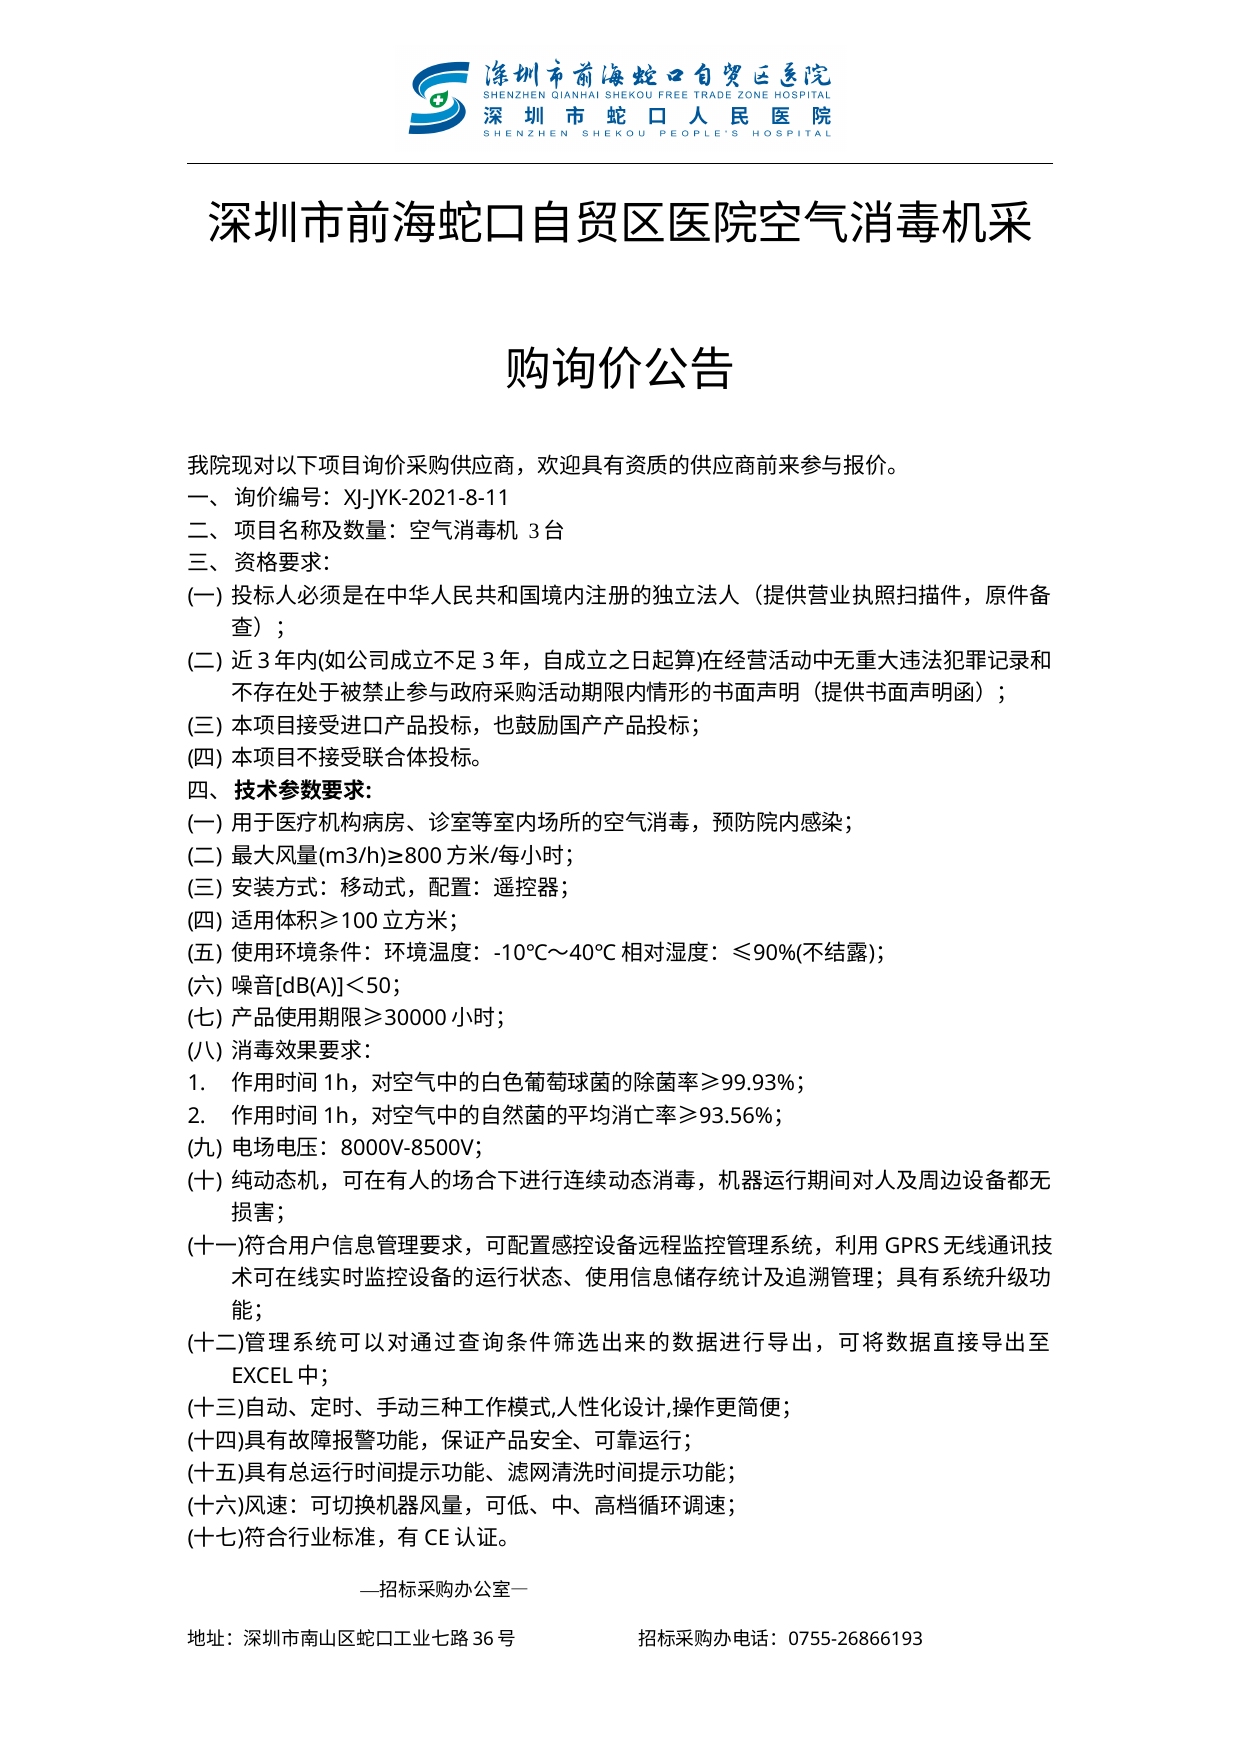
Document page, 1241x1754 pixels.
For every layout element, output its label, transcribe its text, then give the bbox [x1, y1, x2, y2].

list 近3年内(如公司成立不足3年，自成立之日起算)在经营活动中无重大违法犯罪记录和不存在处于被禁止参与政府采购活动期限内情形的书面声明（提供书面声明函）； [187, 642, 1053, 707]
list 使用环境条件：环境温度：-10℃～40℃ 相对湿度：≤90%(不结露)； [187, 935, 1053, 967]
list 作用时间1h，对空气中的自然菌的平均消亡率≥93.56%； [187, 1097, 1053, 1130]
list 用于医疗机构病房、诊室等室内场所的空气消毒，预防院内感染； [187, 805, 1053, 837]
list 风速：可切换机器风量，可低、中、高档循环调速； [187, 1487, 1053, 1520]
list 适用体积≥100立方米； [187, 902, 1053, 935]
picture [395, 45, 847, 152]
list 最大风量(m3/h)≥800方米/每小时； [187, 837, 1053, 870]
list 产品使用期限≥30000小时； [187, 1000, 1053, 1032]
list 符合行业标准，有CE认证。 [187, 1520, 1053, 1552]
list 电场电压：8000V-8500V； [187, 1130, 1053, 1162]
list 具有故障报警功能，保证产品安全、可靠运行； [187, 1422, 1053, 1455]
list 资格要求： [187, 545, 1053, 577]
list 噪音[dB(A)]＜50； [187, 967, 1053, 1000]
text 深圳市前海蛇口自贸区医院空气消毒机采购询价公告 [187, 171, 1053, 414]
list 本项目接受进口产品投标，也鼓励国产产品投标； [187, 707, 1053, 740]
list 投标人必须是在中华人民共和国境内注册的独立法人（提供营业执照扫描件，原件备查）； [187, 577, 1053, 642]
list 具有总运行时间提示功能、滤网清洗时间提示功能； [187, 1455, 1053, 1487]
list 纯动态机，可在有人的场合下进行连续动态消毒，机器运行期间对人及周边设备都无损害； [187, 1162, 1053, 1227]
list 自动、定时、手动三种工作模式,人性化设计,操作更简便； [187, 1390, 1053, 1422]
list 管理系统可以对通过查询条件筛选出来的数据进行导出，可将数据直接导出至EXCEL中； [187, 1325, 1053, 1390]
list 本项目不接受联合体投标。 [187, 740, 1053, 772]
list 技术参数要求: [187, 772, 1053, 805]
list 作用时间1h，对空气中的白色葡萄球菌的除菌率≥99.93%； [187, 1065, 1053, 1097]
text 我院现对以下项目询价采购供应商，欢迎具有资质的供应商前来参与报价。 [187, 447, 1053, 480]
list 消毒效果要求： [187, 1032, 1053, 1065]
list 符合用户信息管理要求，可配置感控设备远程监控管理系统，利用GPRS无线通讯技术可在线实时监控设备的运行状态、使用信息储存统计及追溯管理；具有系统升级功能； [187, 1227, 1053, 1325]
list 询价编号：XJ-JYK-2021-8-11 [187, 480, 1053, 512]
list 项目名称及数量：空气消毒机 3台 [187, 512, 1053, 545]
list 安装方式：移动式，配置：遥控器； [187, 870, 1053, 902]
